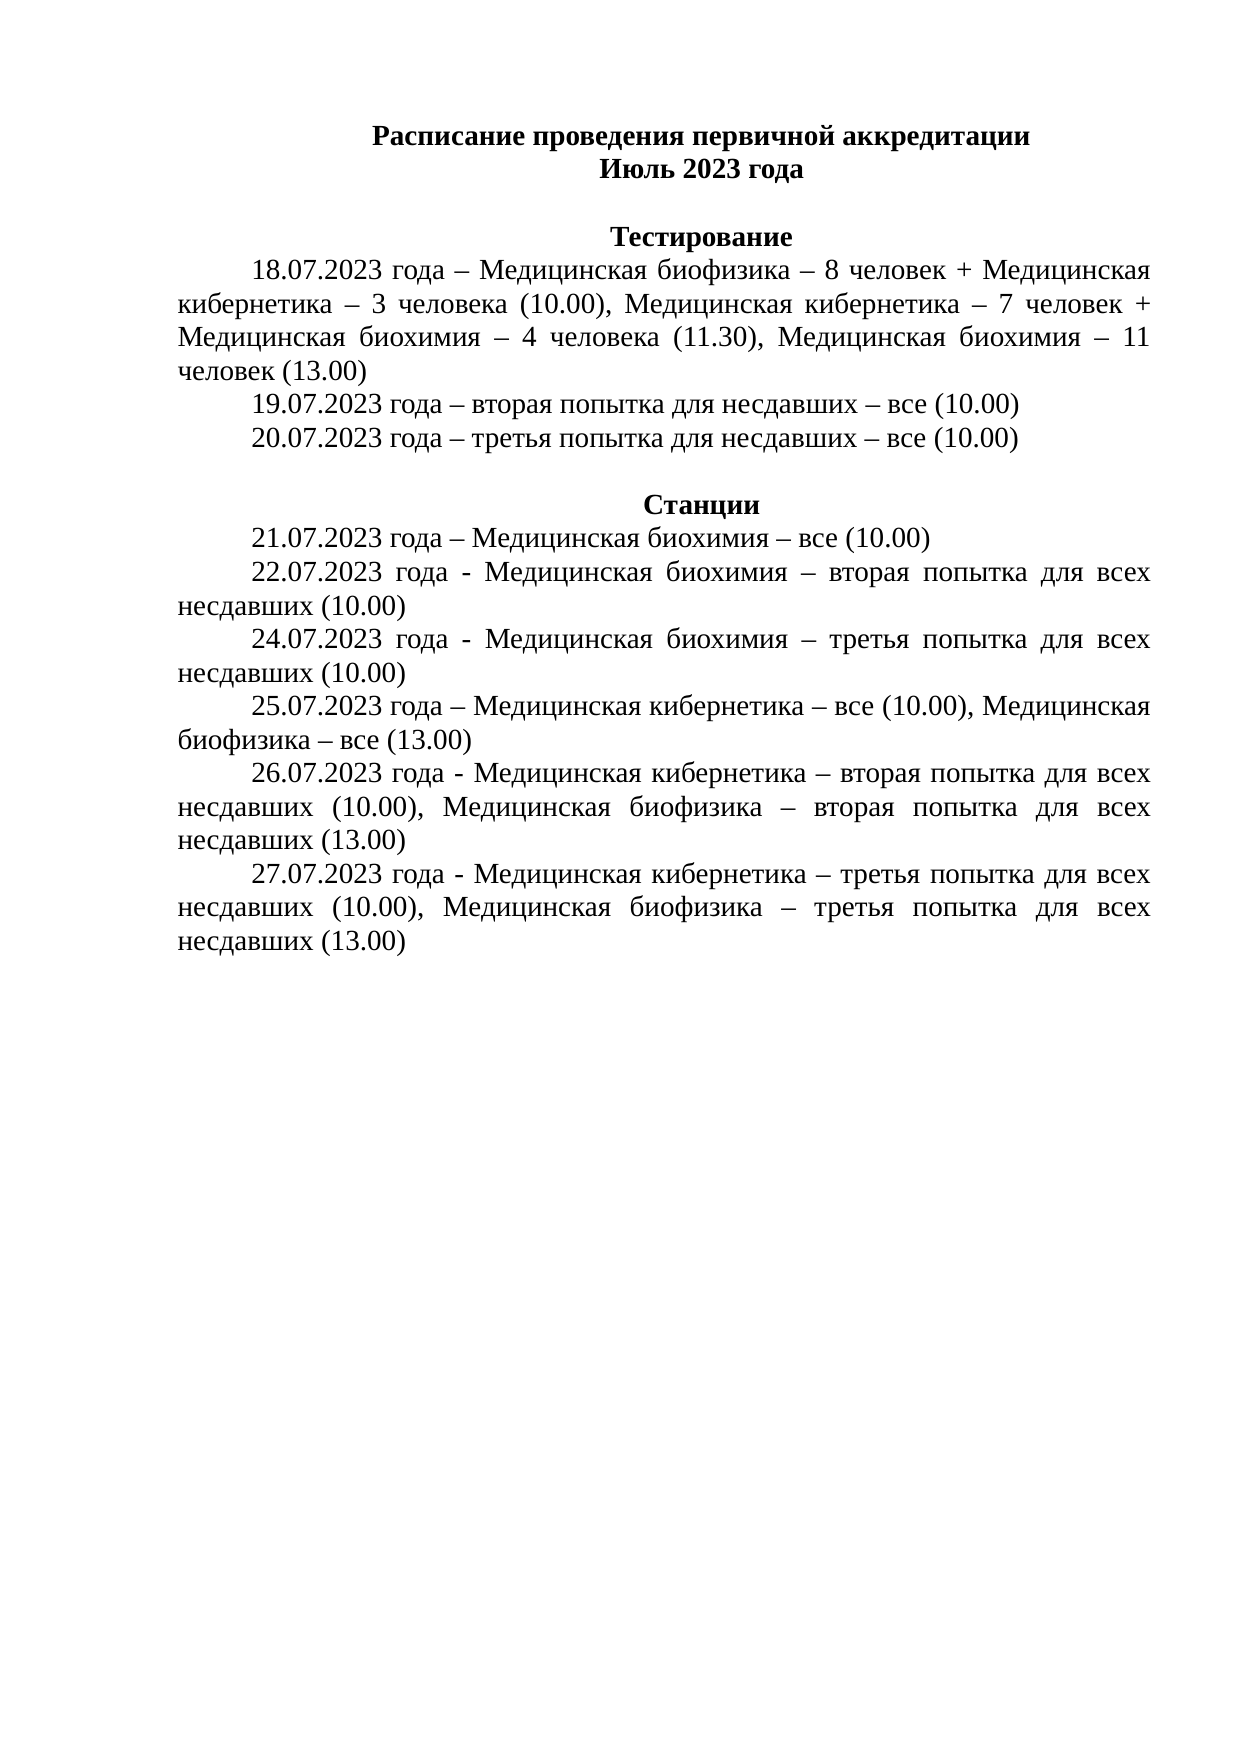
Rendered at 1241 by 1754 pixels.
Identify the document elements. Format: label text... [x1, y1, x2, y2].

text Тестирование [177, 219, 1152, 252]
text Расписание проведения первичной аккредитации [177, 118, 1152, 152]
text 27.07.2023 года - Медицинская кибернетика – третья попытка для всех несдавших (10.00), Медицинская биофизика – третья попытка для всех несдавших (13.00) [177, 856, 1152, 957]
text 24.07.2023 года - Медицинская биохимия – третья попытка для всех несдавших (10.00) [177, 621, 1152, 688]
text 25.07.2023 года – Медицинская кибернетика – все (10.00), Медицинская биофизика – все (13.00) [177, 688, 1152, 755]
text 21.07.2023 года – Медицинская биохимия – все (10.00) [177, 521, 1152, 554]
text 26.07.2023 года - Медицинская кибернетика – вторая попытка для всех несдавших (10.00), Медицинская биофизика – вторая попытка для всех несдавших (13.00) [177, 755, 1152, 856]
text 18.07.2023 года – Медицинская биофизика – 8 человек + Медицинская кибернетика – 3 человека (10.00), Медицинская кибернетика – 7 человек + Медицинская биохимия – 4 человека (11.30), Медицинская биохимия – 11 человек (13.00) [177, 252, 1152, 386]
text 20.07.2023 года – третья попытка для несдавших – все (10.00) [177, 420, 1152, 453]
text Июль 2023 года [177, 152, 1152, 185]
text 19.07.2023 года – вторая попытка для несдавших – все (10.00) [177, 386, 1152, 420]
text 22.07.2023 года - Медицинская биохимия – вторая попытка для всех несдавших (10.00) [177, 554, 1152, 621]
text Станции [177, 487, 1152, 521]
